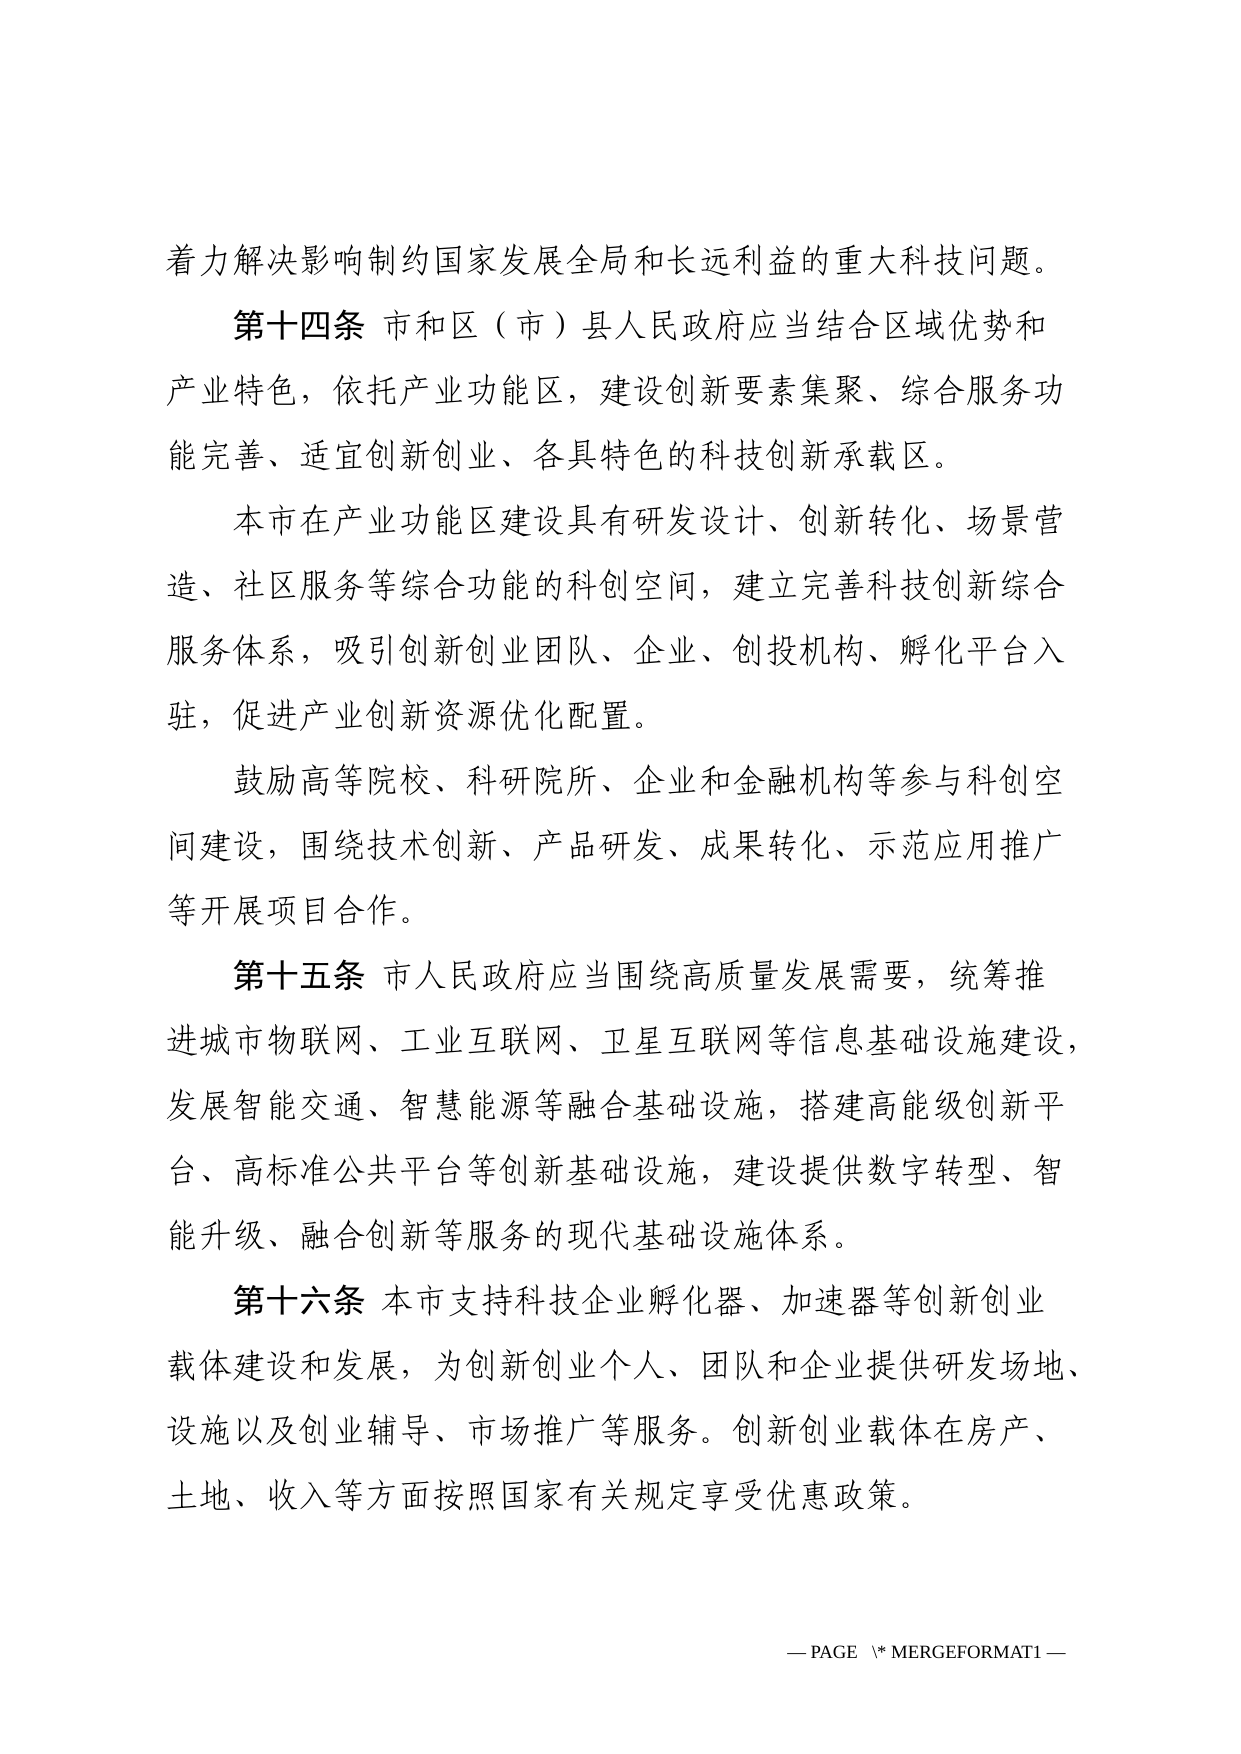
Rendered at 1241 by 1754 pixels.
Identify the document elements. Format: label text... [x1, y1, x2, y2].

text 第十六条 本市支持科技企业孵化器、加速器等创新创业载体建设和发展，为创新创业个人、团队和企业提供研发场地、设施以及创业辅导、市场推广等服务。创新创业载体在房产、土地、收入等方面按照国家有关规定享受优惠政策。 [165, 1266, 1075, 1526]
text 鼓励高等院校、科研院所、企业和金融机构等参与科创空间建设，围绕技术创新、产品研发、成果转化、示范应用推广等开展项目合作。 [165, 746, 1075, 941]
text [165, 226, 1075, 291]
text 本市在产业功能区建设具有研发设计、创新转化、场景营造、社区服务等综合功能的科创空间，建立完善科技创新综合服务体系，吸引创新创业团队、企业、创投机构、孵化平台入驻，促进产业创新资源优化配置。 [165, 486, 1075, 746]
text 第十四条 市和区（市）县人民政府应当结合区域优势和产业特色，依托产业功能区，建设创新要素集聚、综合服务功能完善、适宜创新创业、各具特色的科技创新承载区。 [165, 291, 1075, 486]
text 第十五条 市人民政府应当围绕高质量发展需要，统筹推进城市物联网、工业互联网、卫星互联网等信息基础设施建设，发展智能交通、智慧能源等融合基础设施，搭建高能级创新平台、高标准公共平台等创新基础设施，建设提供数字转型、智能升级、融合创新等服务的现代基础设施体系。 [165, 941, 1075, 1266]
